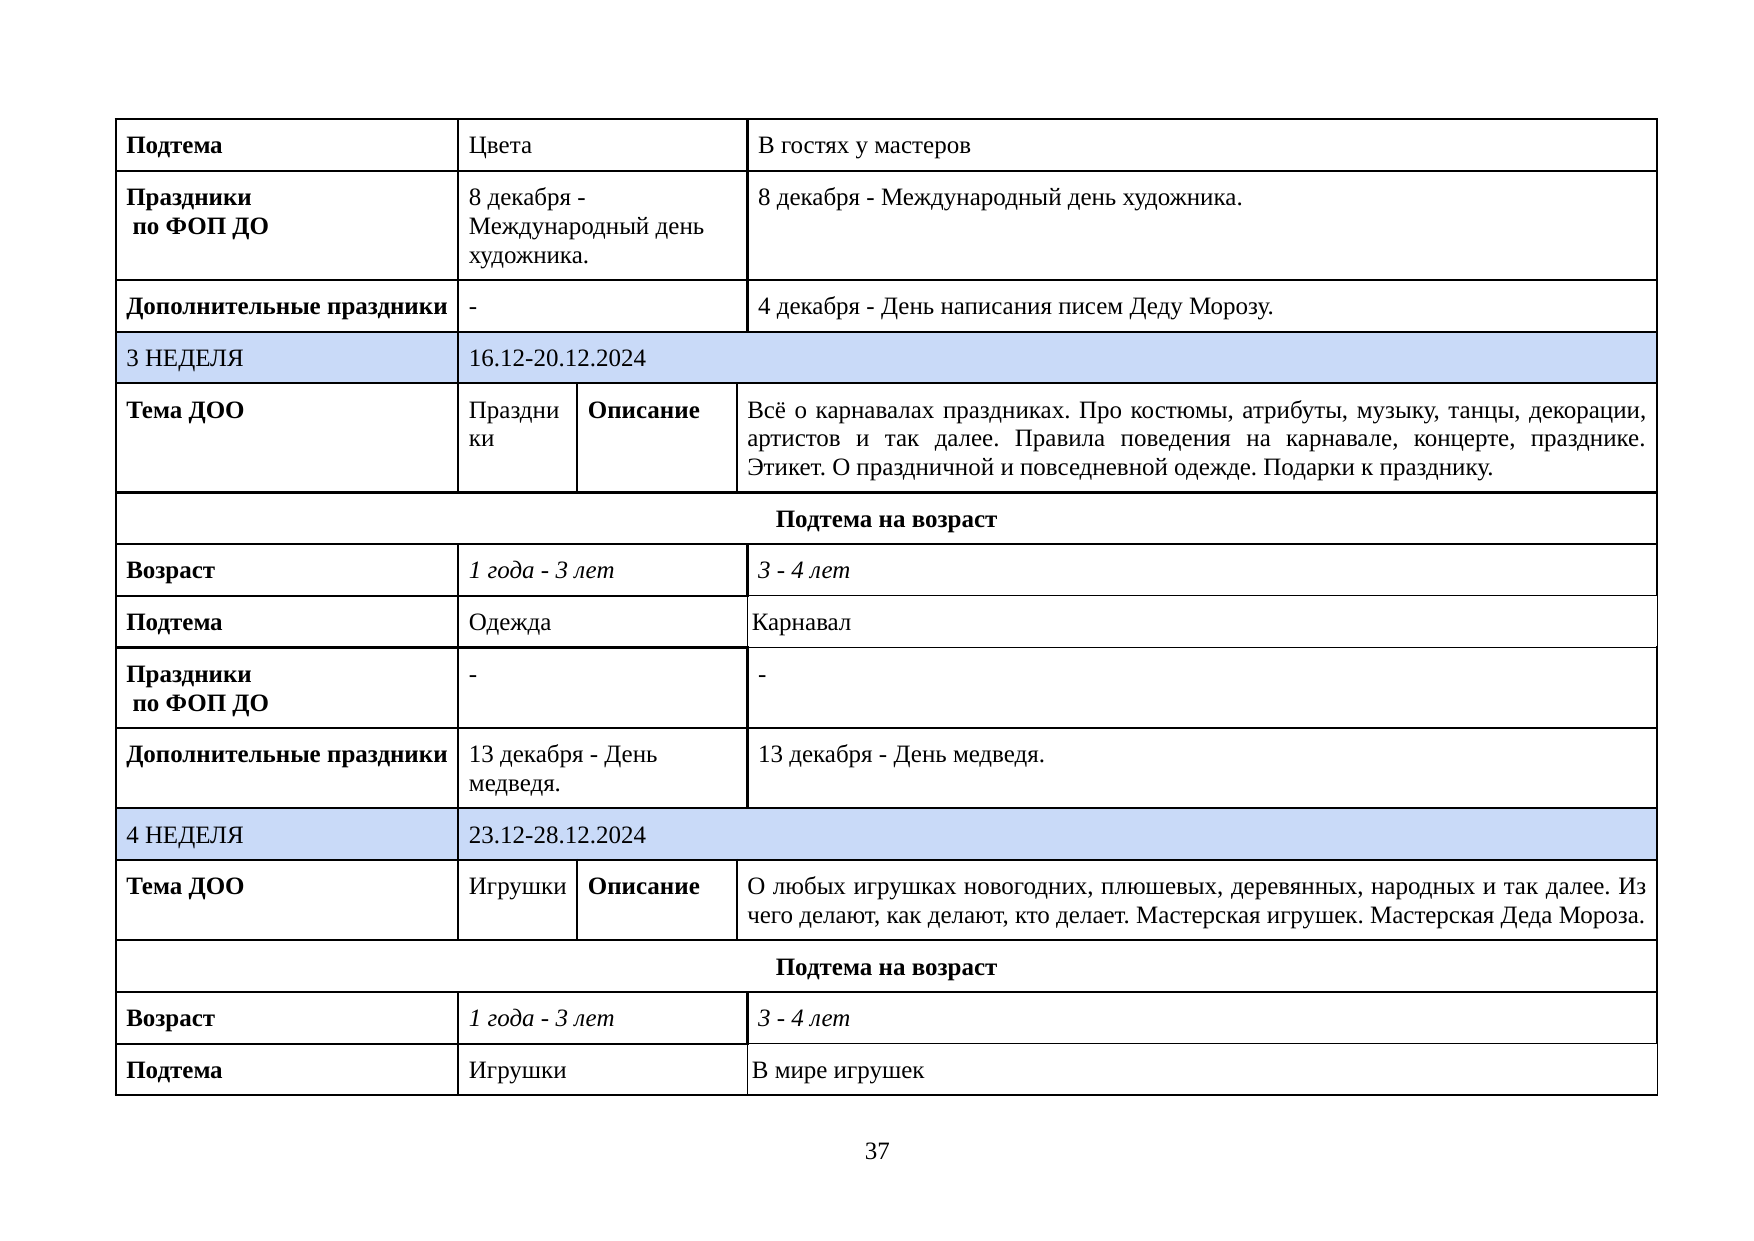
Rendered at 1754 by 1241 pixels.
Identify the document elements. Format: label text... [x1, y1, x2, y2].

table_cell Подтема на возраст [117, 494, 1656, 543]
table_cell В мире игрушек [748, 1044, 1657, 1094]
table_cell Карнавал [748, 596, 1657, 646]
table_cell Тема ДОО [117, 384, 457, 491]
table_cell Праздники [459, 384, 576, 491]
table_cell Праздники по ФОП ДО [117, 172, 457, 279]
table_cell 3 - 4 лет [749, 545, 1656, 595]
table_cell 1 года - 3 лет [459, 993, 746, 1043]
table_cell Дополнительные праздники [117, 281, 457, 331]
table_cell В гостях у мастеров [749, 120, 1656, 170]
table_cell Праздники по ФОП ДО [117, 649, 457, 727]
table_cell Описание [578, 861, 736, 939]
table_cell 8 декабря - Международный день художника. [749, 172, 1656, 279]
table_cell О любых игрушках новогодних, плюшевых, деревянных, народных и так далее. Из чего делают, как делают, кто делает. Мастерская игрушек. Мастерская Деда Мороза. [738, 861, 1656, 939]
table_cell - [749, 648, 1656, 727]
table_cell Подтема [117, 597, 457, 646]
table_cell Возраст [117, 545, 457, 595]
table_cell Тема ДОО [117, 861, 457, 939]
table_cell Цвета [459, 120, 746, 170]
table_cell 13 декабря - День медведя. [749, 729, 1656, 807]
table_cell 13 декабря - День медведя. [459, 729, 746, 807]
table_cell 23.12-28.12.2024 [459, 809, 1656, 859]
table_cell 8 декабря - Международный день художника. [459, 172, 746, 279]
table_cell 4 НЕДЕЛЯ [117, 809, 457, 859]
table_cell Возраст [117, 993, 457, 1043]
table_cell Одежда [459, 597, 747, 646]
table_cell Игрушки [459, 1045, 747, 1094]
table_cell - [459, 281, 746, 331]
table_cell Всё о карнавалах праздниках. Про костюмы, атрибуты, музыку, танцы, декорации, артистов и так далее. Правила поведения на карнавале, концерте, празднике. Этикет. О праздничной и повседневной одежде. Подарки к празднику. [738, 384, 1656, 491]
table_cell 16.12-20.12.2024 [459, 333, 1656, 382]
table_cell 3 НЕДЕЛЯ [117, 333, 457, 382]
table_cell Описание [578, 384, 736, 491]
table_cell 4 декабря - День написания писем Деду Морозу. [749, 281, 1656, 331]
table_cell Игрушки [459, 861, 576, 939]
table_cell Подтема [117, 120, 457, 170]
table_cell 3 - 4 лет [749, 993, 1656, 1043]
table_cell Подтема на возраст [117, 941, 1656, 991]
table_cell 1 года - 3 лет [459, 545, 746, 595]
table_cell Подтема [117, 1045, 457, 1094]
table_cell Дополнительные праздники [117, 729, 457, 807]
table_cell - [459, 649, 746, 727]
